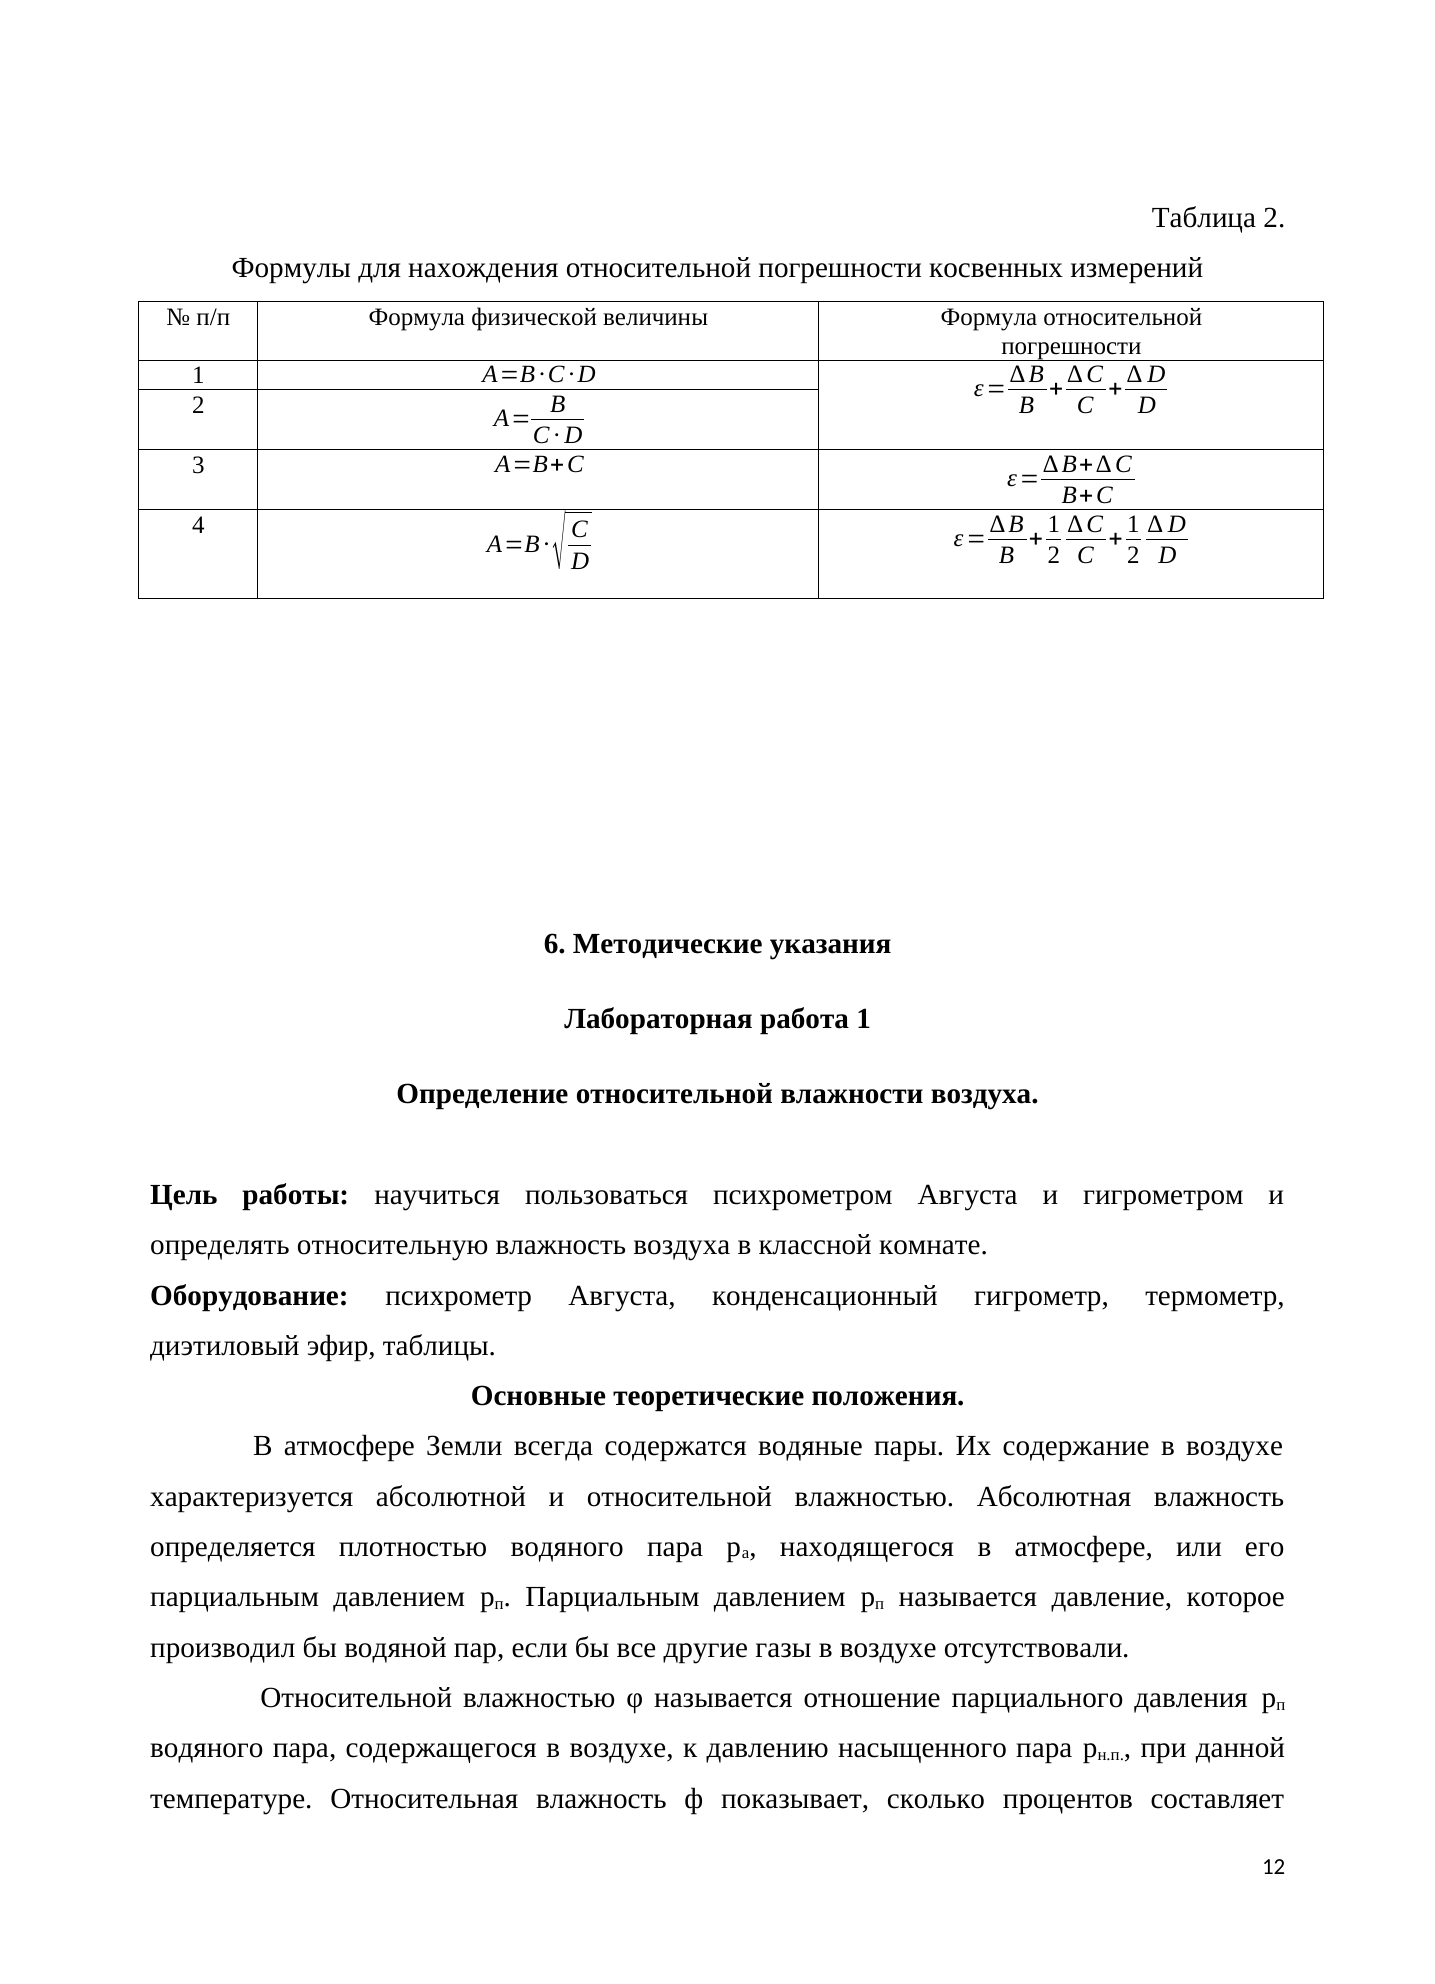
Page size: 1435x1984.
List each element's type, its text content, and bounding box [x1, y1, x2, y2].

table_header Формула физической величины [258, 302, 818, 359]
table_cell [819, 361, 1323, 449]
table_cell [258, 361, 818, 389]
text Лабораторная работа 1 [150, 1001, 1285, 1034]
text Оборудование: психрометр Августа, конденсационный гигрометр, термометр, диэтиловый эфир, таблицы. [150, 1278, 1285, 1361]
table_cell 3 [139, 450, 257, 509]
text Определение относительной влажности воздуха. [150, 1076, 1285, 1110]
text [150, 1680, 1285, 1814]
table_cell [819, 510, 1323, 598]
text В атмосфере Земли всегда содержатся водяные пары. Их содержание в воздухе характеризуется абсолютной и относительной влажностью. Абсолютная влажность определяется плотностью водяного пара ра, находящегося в атмосфере, или его парциальным давлением pп. Парциальным давлением pп называется давление, которое производил бы водяной пар, если бы все другие газы в воздухе отсутствовали. [150, 1428, 1285, 1663]
text Основные теоретические положения. [150, 1378, 1285, 1412]
text Формулы для нахождения относительной погрешности косвенных измерений [150, 251, 1285, 284]
text Таблица 2. [150, 200, 1285, 234]
table_cell [819, 450, 1323, 509]
table_header № п/п [139, 302, 257, 359]
table_cell [258, 510, 818, 598]
text 6. Методические указания [150, 926, 1285, 959]
table_cell 2 [139, 390, 257, 449]
table_cell 4 [139, 510, 257, 598]
table_cell [258, 450, 818, 509]
table_cell 1 [139, 361, 257, 389]
text Цель работы: научиться пользоваться психрометром Августа и гигрометром и определять относительную влажность воздуха в классной комнате. [150, 1177, 1285, 1261]
table_header Формула относительной погрешности [819, 302, 1323, 359]
table_cell [258, 390, 818, 449]
